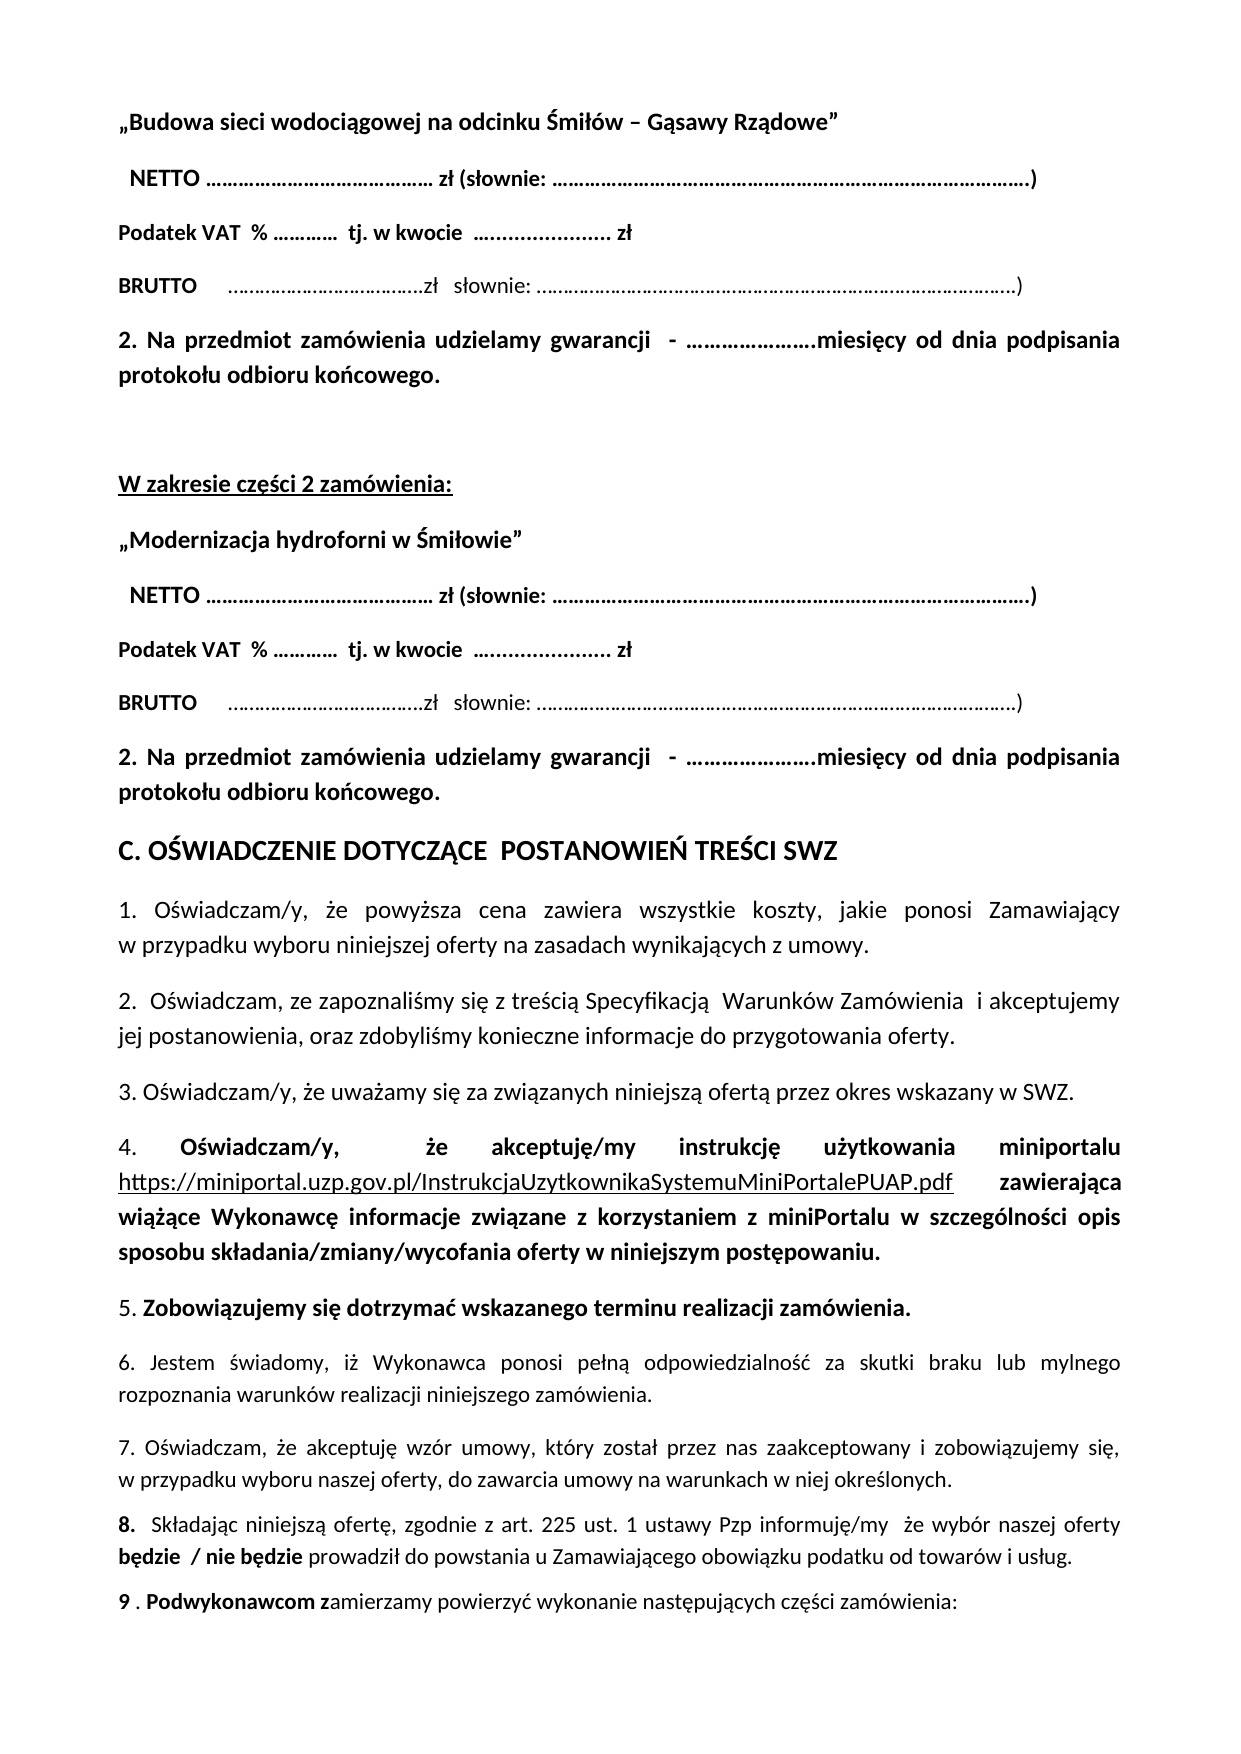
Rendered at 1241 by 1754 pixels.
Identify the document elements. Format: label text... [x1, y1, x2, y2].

text 4. Oświadczam/y, że akceptuję/my instrukcję użytkowania miniportalu https://miniportal.uzp.gov.pl/InstrukcjaUzytkownikaSystemuMiniPortalePUAP.pdf zawierająca wiążące Wykonawcę informacje związane z korzystaniem z miniPortalu w szczególności opis sposobu składania/zmiany/wycofania oferty w niniejszym postępowaniu. [118, 1132, 1122, 1267]
text Podatek VAT % ………… tj. w kwocie ….................... zł [118, 218, 1122, 246]
text 8. Składając niniejszą ofertę, zgodnie z art. 225 ust. 1 ustawy Pzp informuję/my że wybór naszej oferty będzie / nie będzie prowadził do powstania u Zamawiającego obowiązku podatku od towarów i usług. [118, 1510, 1122, 1571]
text Podatek VAT % ………… tj. w kwocie ….................... zł [118, 635, 1122, 663]
text W zakresie części 2 zamówienia: [118, 468, 1122, 498]
text NETTO …………………………………… zł (słownie: …………………………………………………………………………….) [118, 579, 1122, 610]
text 7. Oświadczam, że akceptuję wzór umowy, który został przez nas zaakceptowany i zobowiązujemy się, w przypadku wyboru naszej oferty, do zawarcia umowy na warunkach w niej określonych. [118, 1433, 1122, 1494]
text „Budowa sieci wodociągowej na odcinku Śmiłów – Gąsawy Rządowe” [118, 106, 1122, 137]
text BRUTTO ……………………………….zł słownie: ……………………………………………………………………………….) [118, 688, 1122, 716]
text 9 . Podwykonawcom zamierzamy powierzyć wykonanie następujących części zamówienia: [118, 1587, 1122, 1615]
text 3. Oświadczam/y, że uważamy się za związanych niniejszą ofertą przez okres wskazany w SWZ. [118, 1076, 1122, 1106]
text 2. Oświadczam, ze zapoznaliśmy się z treścią Specyfikacją Warunków Zamówienia i akceptujemy jej postanowienia, oraz zdobyliśmy konieczne informacje do przygotowania oferty. [118, 985, 1122, 1050]
text 5. Zobowiązujemy się dotrzymać wskazanego terminu realizacji zamówienia. [118, 1292, 1122, 1323]
text BRUTTO ……………………………….zł słownie: ……………………………………………………………………………….) [118, 271, 1122, 299]
text 6. Jestem świadomy, iż Wykonawca ponosi pełną odpowiedzialność za skutki braku lub mylnego rozpoznania warunków realizacji niniejszego zamówienia. [118, 1348, 1122, 1408]
text C. OŚWIADCZENIE DOTYCZĄCE POSTANOWIEŃ TREŚCI SWZ [118, 832, 1122, 868]
text 1. Oświadczam/y, że powyższa cena zawiera wszystkie koszty, jakie ponosi Zamawiający w przypadku wyboru niniejszej oferty na zasadach wynikających z umowy. [118, 894, 1122, 959]
text 2. Na przedmiot zamówienia udzielamy gwarancji - ………………….miesięcy od dnia podpisania protokołu odbioru końcowego. [118, 324, 1122, 389]
text NETTO …………………………………… zł (słownie: …………………………………………………………………………….) [118, 162, 1122, 193]
text „Modernizacja hydroforni w Śmiłowie” [118, 524, 1122, 554]
text 2. Na przedmiot zamówienia udzielamy gwarancji - ………………….miesięcy od dnia podpisania protokołu odbioru końcowego. [118, 741, 1122, 807]
